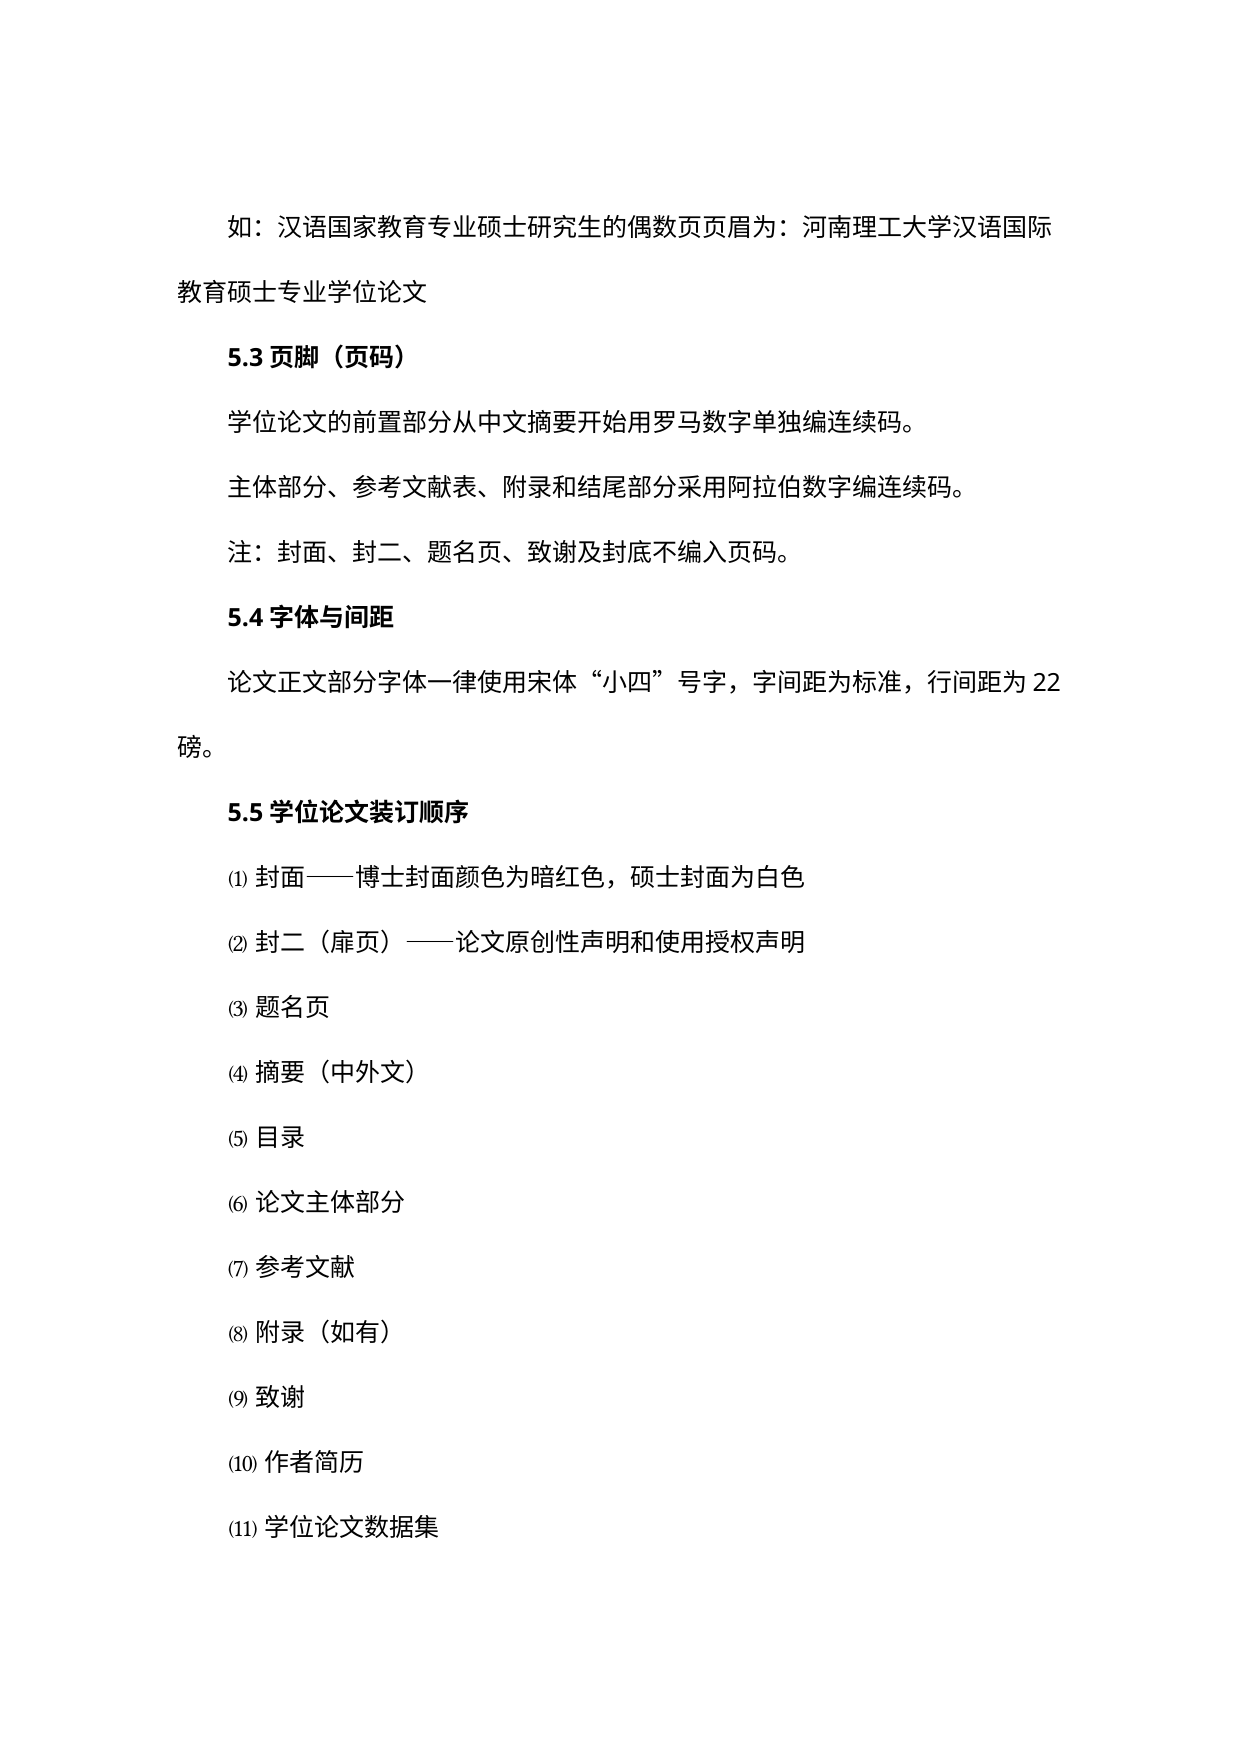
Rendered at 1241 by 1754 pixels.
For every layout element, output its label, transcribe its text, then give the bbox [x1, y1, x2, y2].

text 学位论文的前置部分从中文摘要开始用罗马数字单独编连续码。 [177, 388, 1063, 453]
text ⑼ 致谢 [177, 1363, 1063, 1428]
text ⑾ 学位论文数据集 [177, 1493, 1063, 1558]
text ⑴ 封面——博士封面颜色为暗红色，硕士封面为白色 [177, 843, 1063, 908]
text ⑷ 摘要（中外文） [177, 1038, 1063, 1103]
text 论文正文部分字体一律使用宋体“小四”号字，字间距为标准，行间距为22磅。 [177, 648, 1063, 778]
text ⑶ 题名页 [177, 973, 1063, 1038]
text 主体部分、参考文献表、附录和结尾部分采用阿拉伯数字编连续码。 [177, 453, 1063, 518]
text ⑹ 论文主体部分 [177, 1168, 1063, 1233]
text 5.4 字体与间距 [177, 583, 1063, 648]
text 5.3 页脚（页码） [177, 323, 1063, 388]
text ⑸ 目录 [177, 1103, 1063, 1168]
text ⑵ 封二（扉页）——论文原创性声明和使用授权声明 [177, 908, 1063, 973]
text ⑽ 作者简历 [177, 1428, 1063, 1493]
text ⑺ 参考文献 [177, 1233, 1063, 1298]
text 注：封面、封二、题名页、致谢及封底不编入页码。 [177, 518, 1063, 583]
text 如：汉语国家教育专业硕士研究生的偶数页页眉为：河南理工大学汉语国际教育硕士专业学位论文 [177, 193, 1063, 323]
text ⑻ 附录（如有） [177, 1298, 1063, 1363]
text 5.5 学位论文装订顺序 [177, 778, 1063, 843]
